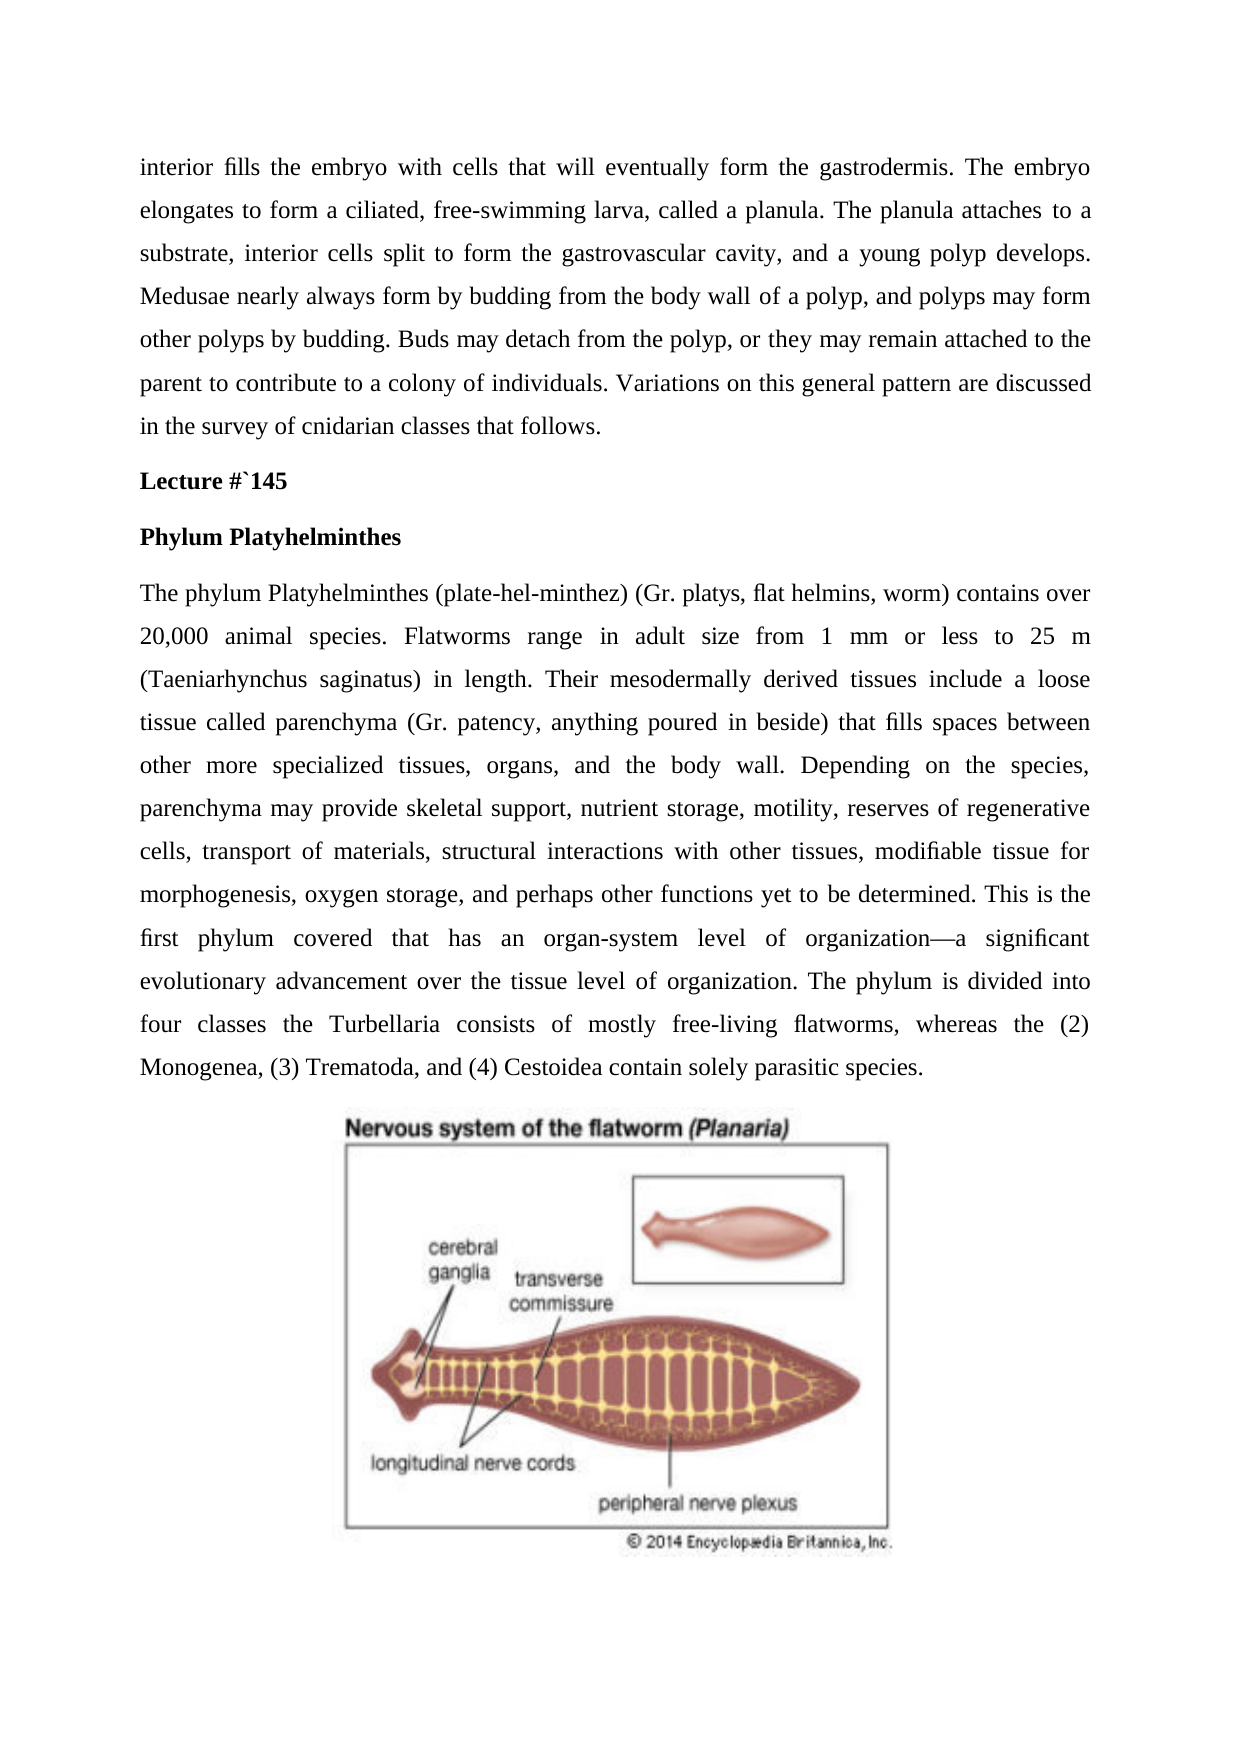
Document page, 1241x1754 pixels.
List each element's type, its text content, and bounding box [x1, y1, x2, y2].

text interior ﬁlls the embryo with cells that will eventually form the gastrodermis. The embryo elongates to form a ciliated, free-swimming larva, called a planula. The planula attaches to a substrate, interior cells split to form the gastrovascular cavity, and a young polyp develops. Medusae nearly always form by budding from the body wall of a polyp, and polyps may form other polyps by budding. Buds may detach from the polyp, or they may remain attached to the parent to contribute to a colony of individuals. Variations on this general pattern are discussed in the survey of cnidarian classes that follows. [139, 152, 1091, 439]
text The phylum Platyhelminthes (plate-hel-minthez) (Gr. platys, ﬂat helmins, worm) contains over 20,000 animal species. Flatworms range in adult size from 1 mm or less to 25 m (Taeniarhynchus saginatus) in length. Their mesodermally derived tissues include a loose tissue called parenchyma (Gr. patency, anything poured in beside) that ﬁlls spaces between other more specialized tissues, organs, and the body wall. Depending on the species, parenchyma may provide skeletal support, nutrient storage, motility, reserves of regenerative cells, transport of materials, structural interactions with other tissues, modiﬁable tissue for morphogenesis, oxygen storage, and perhaps other functions yet to be determined. This is the ﬁrst phylum covered that has an organ-system level of organization—a signiﬁcant evolutionary advancement over the tissue level of organization. The phylum is divided into four classes the Turbellaria consists of mostly free-living ﬂatworms, whereas the (2) Monogenea, (3) Trematoda, and (4) Cestoidea contain solely parasitic species. [139, 578, 1091, 1081]
subtitle Lecture #`145 [139, 466, 1103, 495]
picture [331, 1107, 899, 1557]
text Phylum Platyhelminthes [139, 522, 1103, 551]
